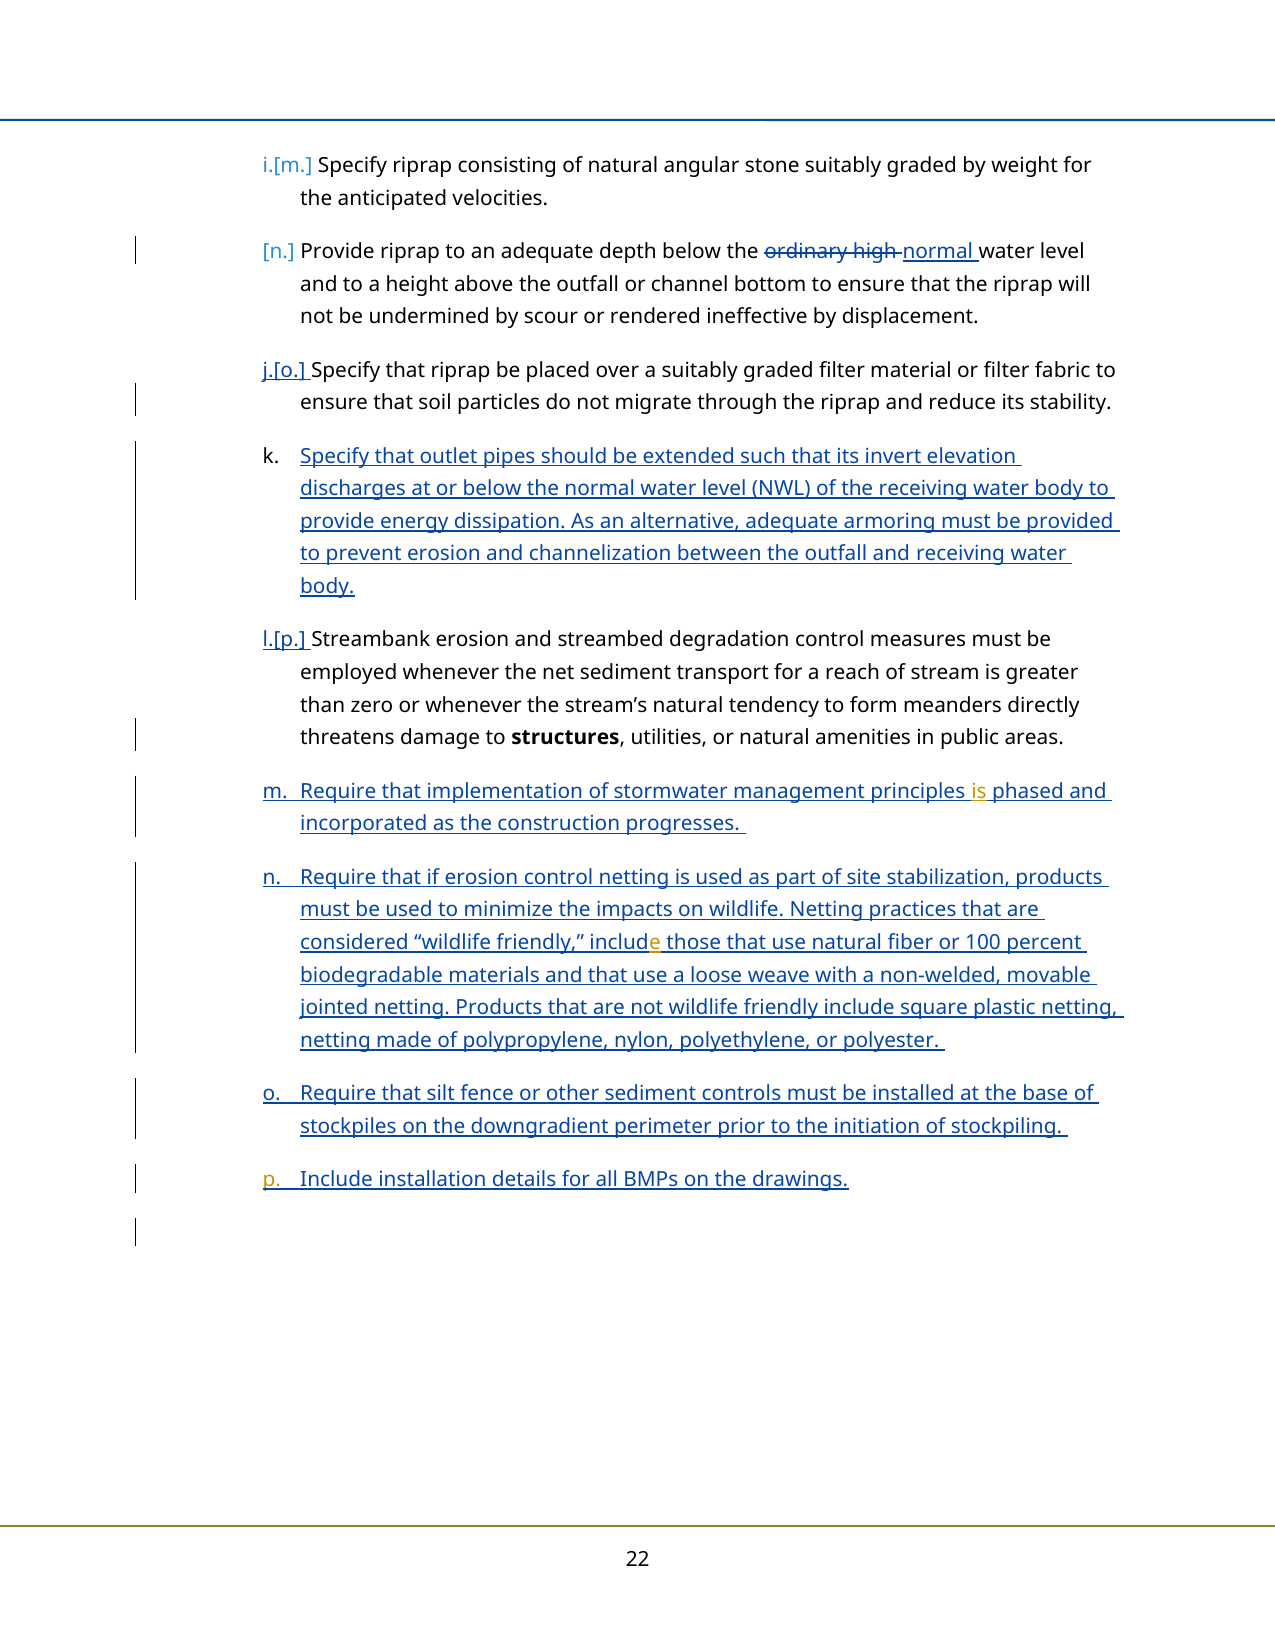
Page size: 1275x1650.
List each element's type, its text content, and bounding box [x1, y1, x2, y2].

list Specify that riprap be placed over a suitably graded filter material or filter fabric to ensure that soil particles do not migrate through the riprap and reduce its stability. [262, 355, 1125, 416]
list Specify riprap consisting of natural angular stone suitably graded by weight for the anticipated velocities. [262, 150, 1125, 211]
list Streambank erosion and streambed degradation control measures must be employed whenever the net sediment transport for a reach of stream is greater than zero or whenever the stream’s natural tendency to form meanders directly threatens damage to structures, utilities, or natural amenities in public areas. [262, 624, 1125, 751]
list Provide riprap to an adequate depth below the water level and to a height above the outfall or channel bottom to ensure that the riprap will not be undermined by scour or rendered ineffective by displacement. [262, 236, 1125, 330]
